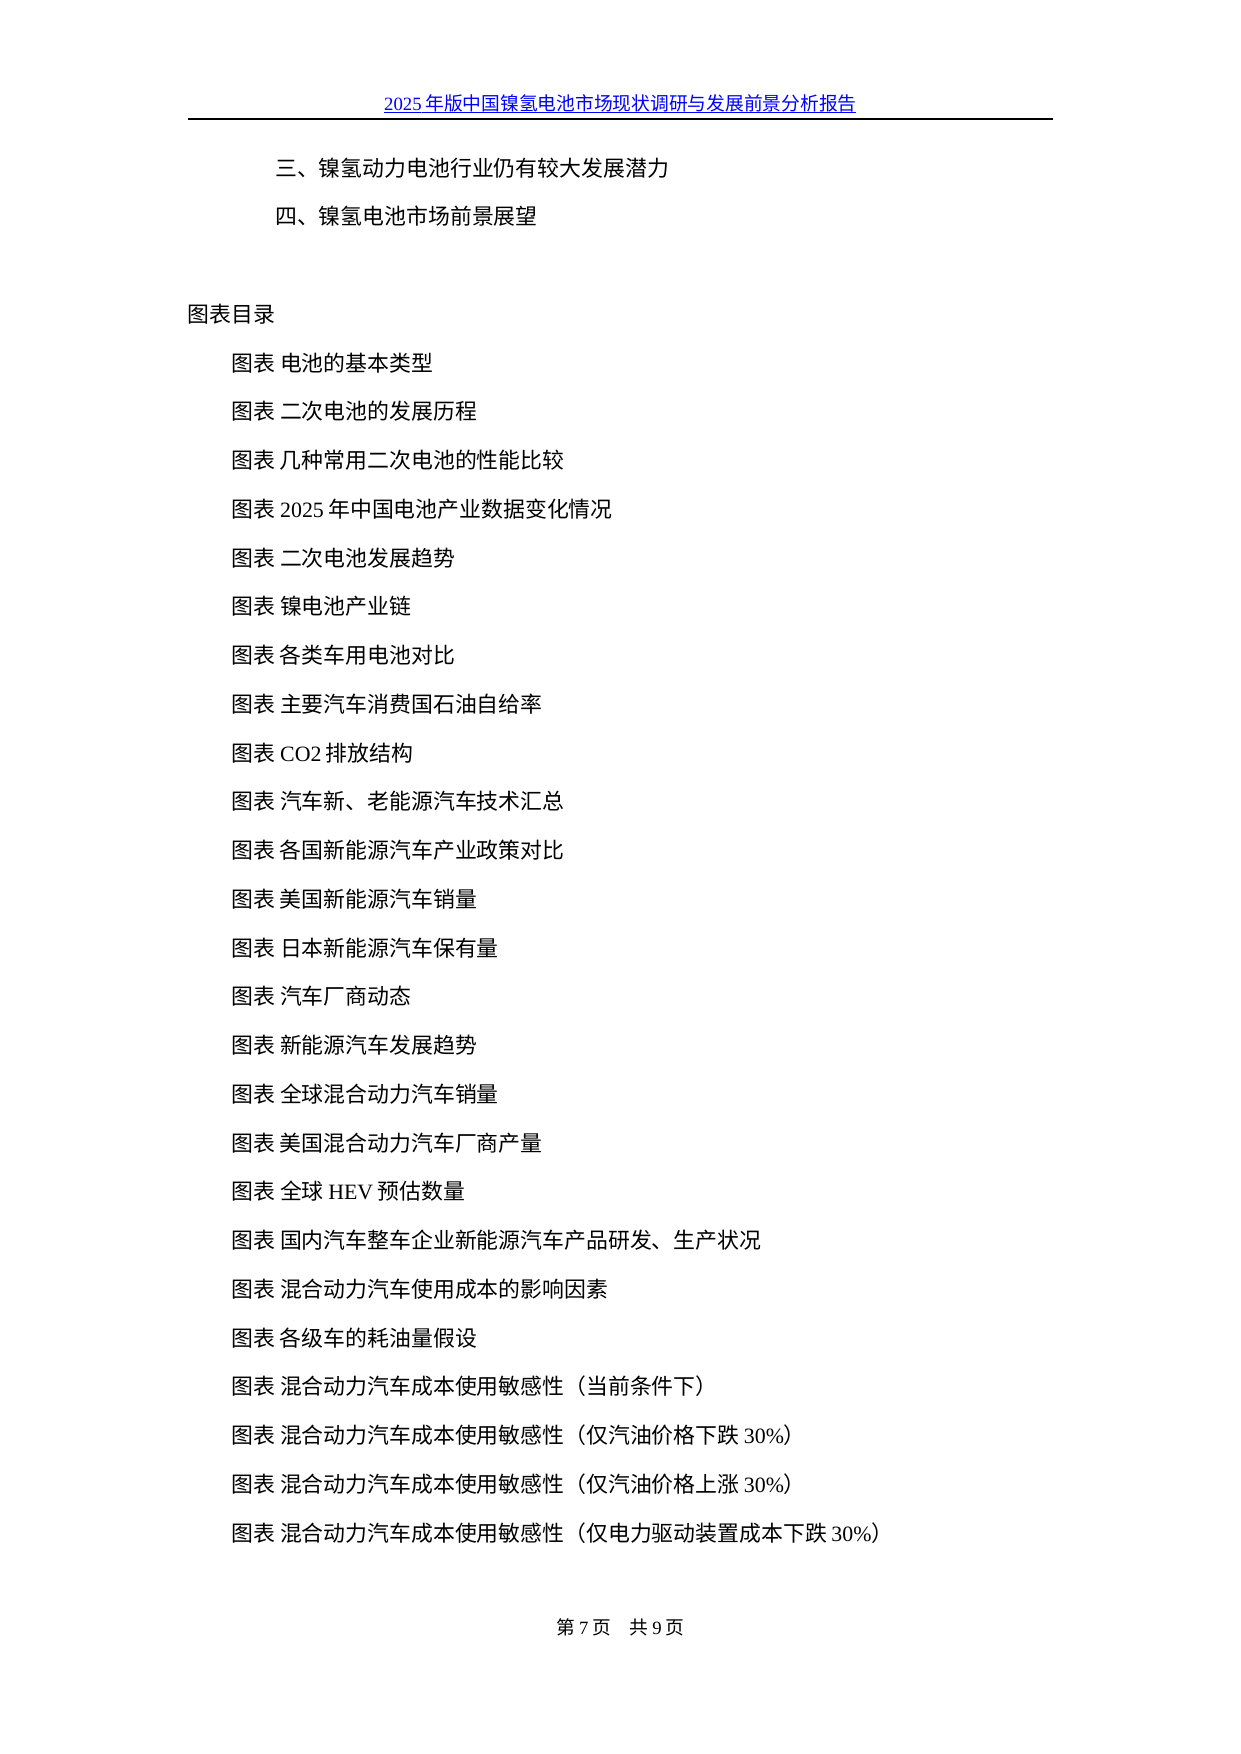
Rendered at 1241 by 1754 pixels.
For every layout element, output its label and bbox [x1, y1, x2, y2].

text [187, 150, 1053, 1548]
